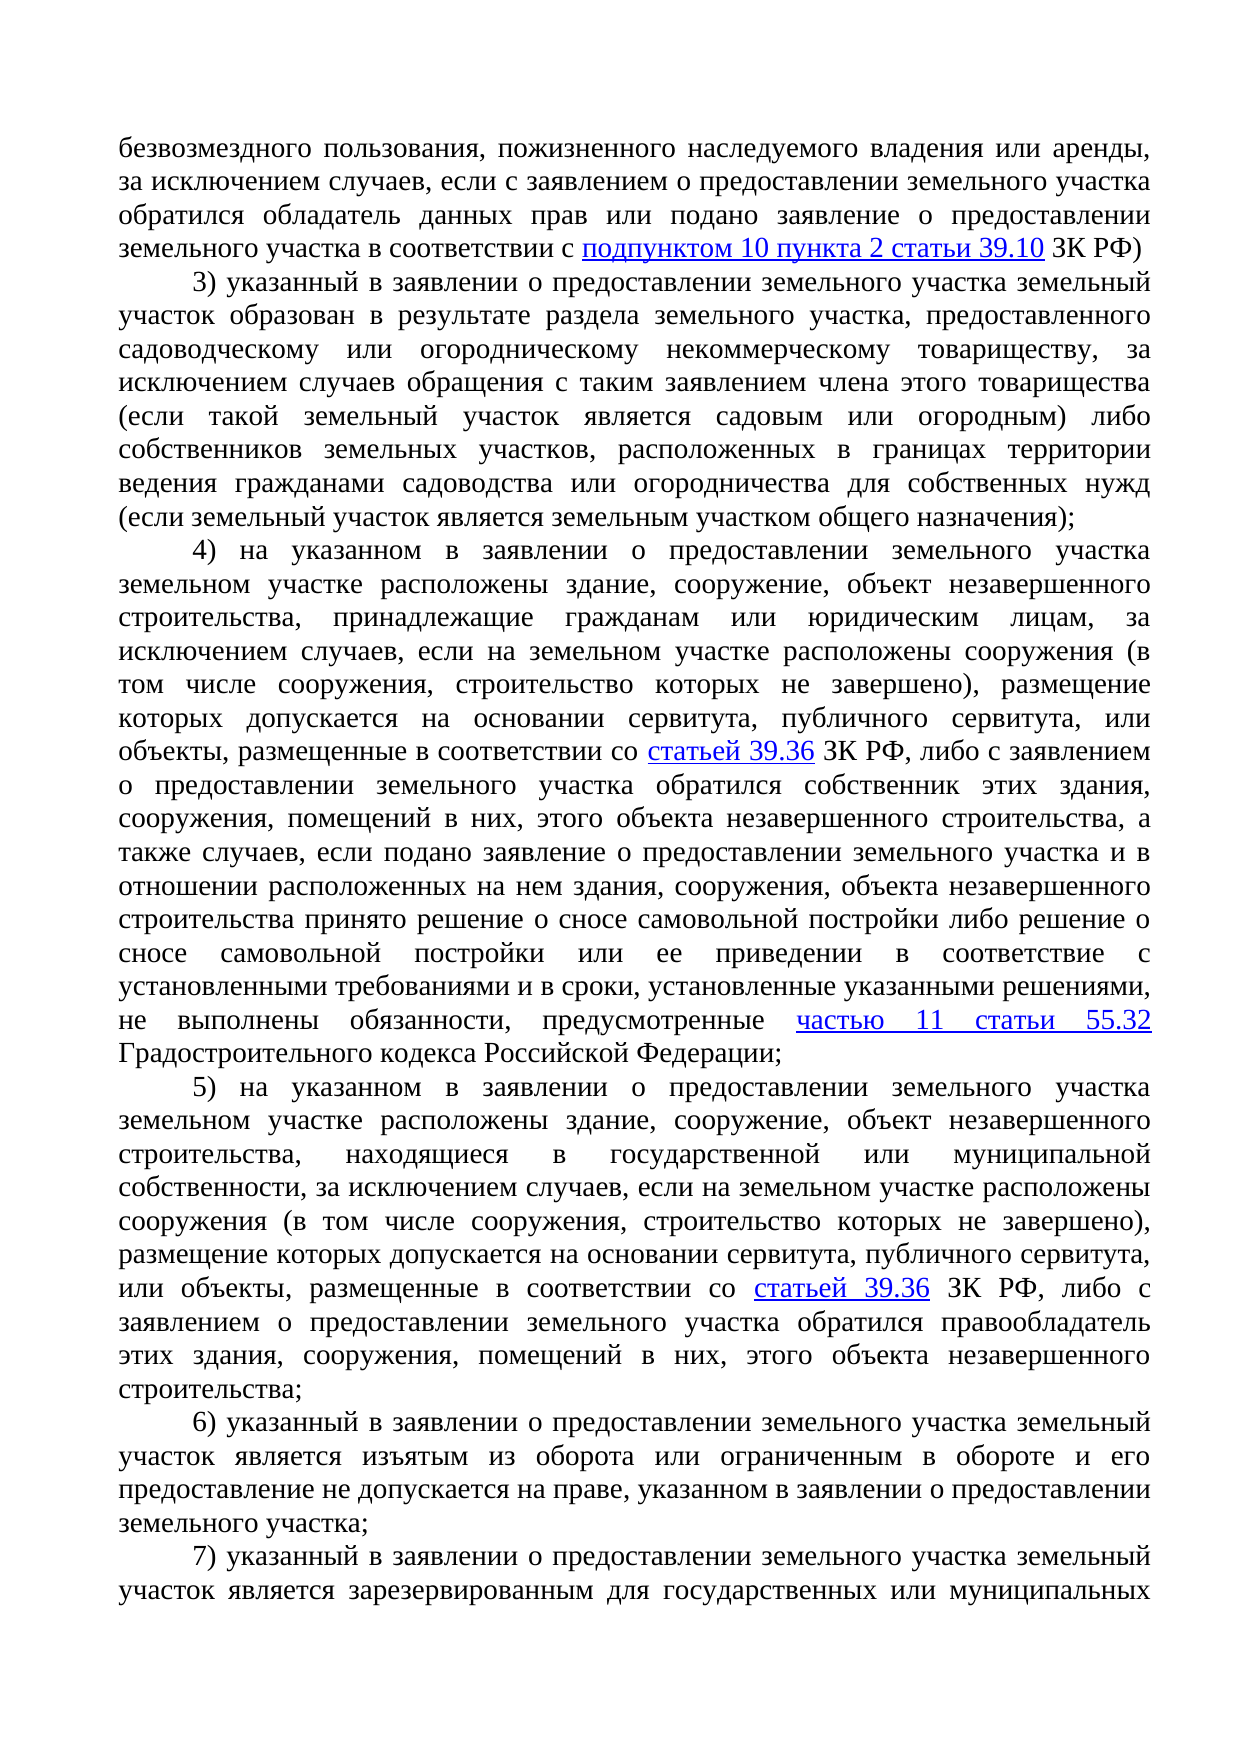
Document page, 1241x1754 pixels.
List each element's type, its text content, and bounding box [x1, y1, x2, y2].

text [118, 130, 1152, 264]
text 3) указанный в заявлении о предоставлении земельного участка земельный участок образован в результате раздела земельного участка, предоставленного садоводческому или огородническому некоммерческому товариществу, за исключением случаев обращения с таким заявлением члена этого товарищества (если такой земельный участок является садовым или огородным) либо собственников земельных участков, расположенных в границах территории ведения гражданами садоводства или огородничества для собственных нужд (если земельный участок является земельным участком общего назначения); [118, 264, 1152, 532]
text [118, 1538, 1152, 1606]
text 4) на указанном в заявлении о предоставлении земельного участка земельном участке расположены здание, сооружение, объект незавершенного строительства, принадлежащие гражданам или юридическим лицам, за исключением случаев, если на земельном участке расположены сооружения (в том числе сооружения, строительство которых не завершено), размещение которых допускается на основании сервитута, публичного сервитута, или объекты, размещенные в соответствии со статьей 39.36 ЗК РФ, либо с заявлением о предоставлении земельного участка обратился собственник этих здания, сооружения, помещений в них, этого объекта незавершенного строительства, а также случаев, если подано заявление о предоставлении земельного участка и в отношении расположенных на нем здания, сооружения, объекта незавершенного строительства принято решение о сносе самовольной постройки либо решение о сносе самовольной постройки или ее приведении в соответствие с установленными требованиями и в сроки, установленные указанными решениями, не выполнены обязанности, предусмотренные частью 11 статьи 55.32 Градостроительного кодекса Российской Федерации; [118, 532, 1152, 1069]
text 5) на указанном в заявлении о предоставлении земельного участка земельном участке расположены здание, сооружение, объект незавершенного строительства, находящиеся в государственной или муниципальной собственности, за исключением случаев, если на земельном участке расположены сооружения (в том числе сооружения, строительство которых не завершено), размещение которых допускается на основании сервитута, публичного сервитута, или объекты, размещенные в соответствии со статьей 39.36 ЗК РФ, либо с заявлением о предоставлении земельного участка обратился правообладатель этих здания, сооружения, помещений в них, этого объекта незавершенного строительства; [118, 1069, 1152, 1404]
text 6) указанный в заявлении о предоставлении земельного участка земельный участок является изъятым из оборота или ограниченным в обороте и его предоставление не допускается на праве, указанном в заявлении о предоставлении земельного участка; [118, 1404, 1152, 1538]
